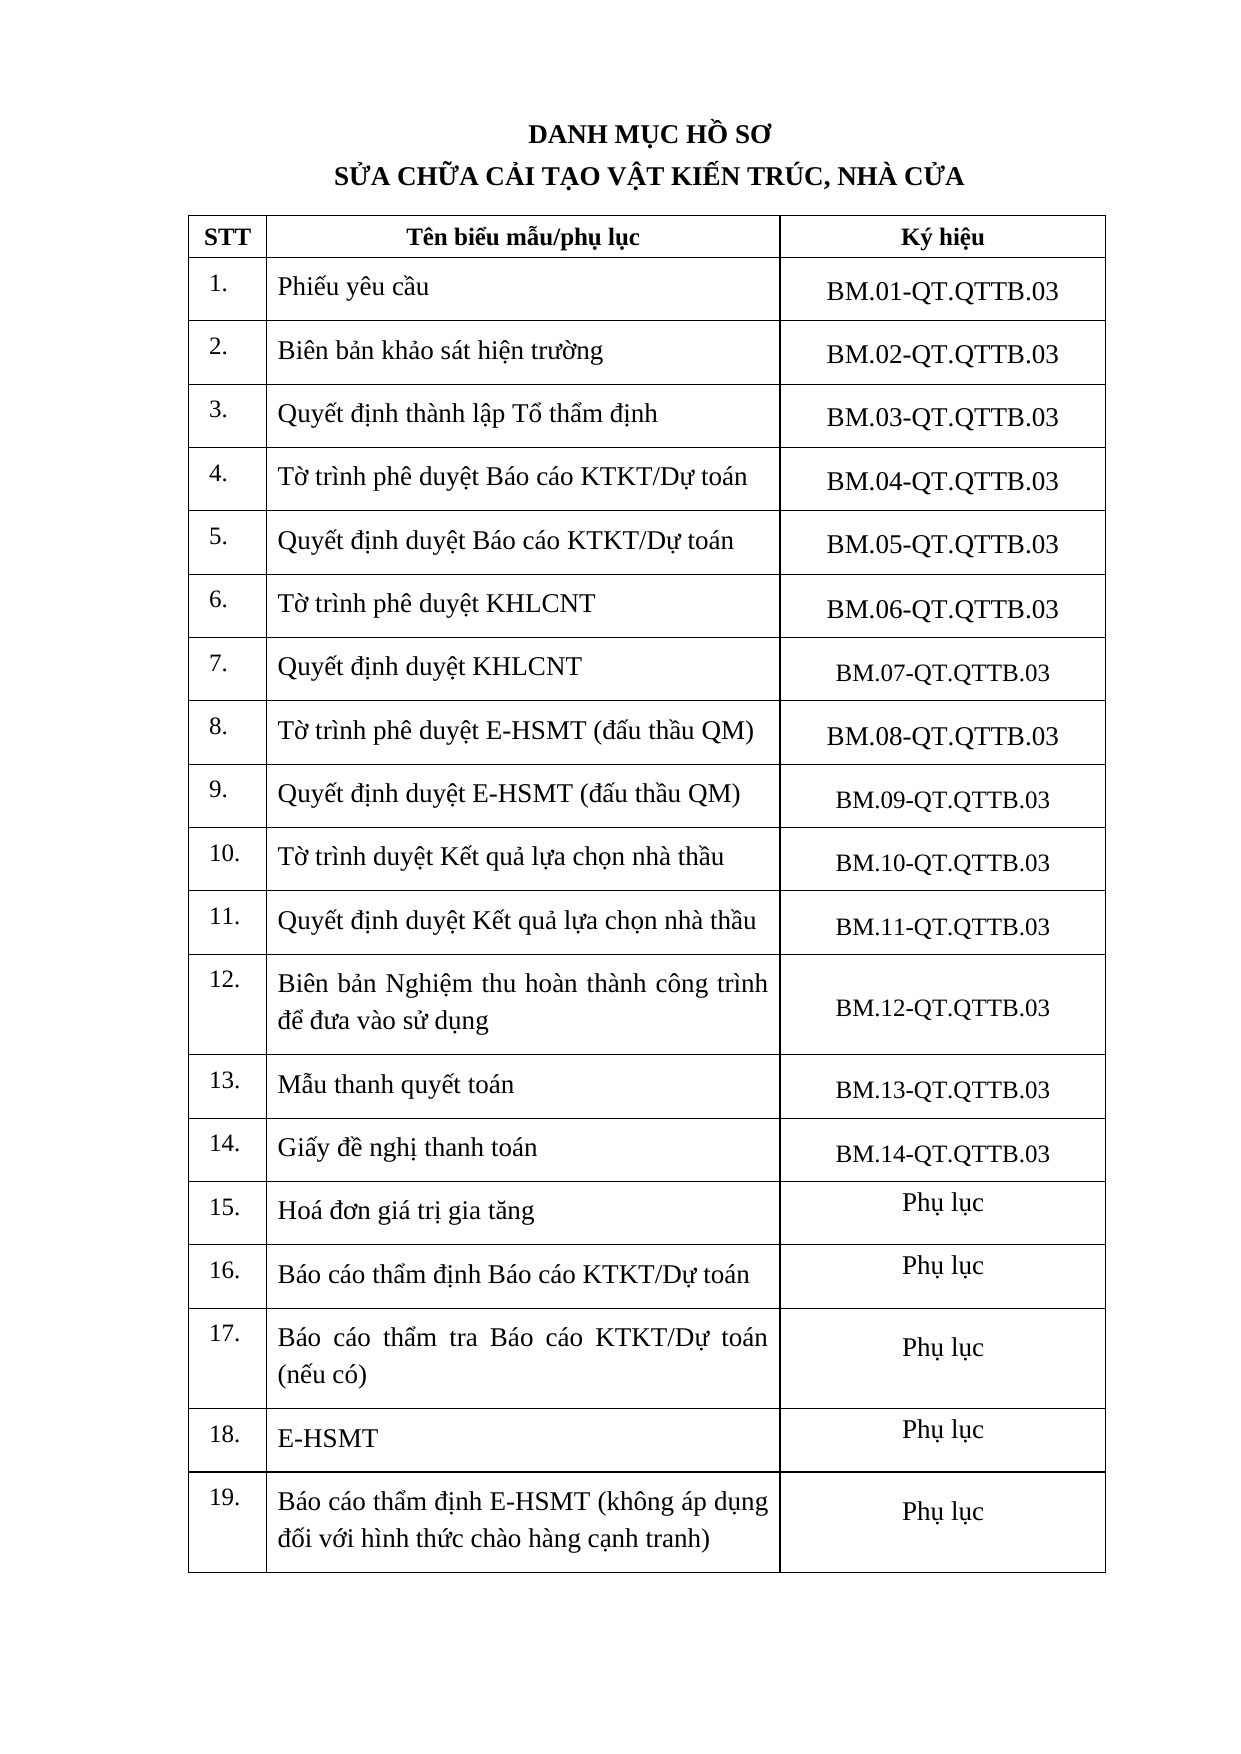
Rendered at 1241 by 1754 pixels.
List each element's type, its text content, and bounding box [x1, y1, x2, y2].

table_cell [189, 448, 266, 510]
table_cell Quyết định duyệt KHLCNT [267, 638, 779, 700]
table_cell [189, 1182, 266, 1244]
table_cell BM.04-QT.QTTB.03 [781, 448, 1105, 510]
table_cell BM.13-QT.QTTB.03 [781, 1055, 1105, 1117]
table_cell BM.02-QT.QTTB.03 [781, 321, 1105, 383]
table_cell BM.07-QT.QTTB.03 [781, 638, 1105, 700]
table_cell Tờ trình phê duyệt E-HSMT (đấu thầu QM) [267, 701, 779, 763]
table_cell [189, 828, 266, 890]
table_header Ký hiệu [781, 216, 1105, 257]
table_cell BM.11-QT.QTTB.03 [781, 891, 1105, 953]
table_cell Phụ lục [781, 1409, 1105, 1471]
table_cell BM.08-QT.QTTB.03 [781, 701, 1105, 763]
table_cell [189, 765, 266, 827]
table_cell [189, 575, 266, 637]
table_cell [189, 638, 266, 700]
table_cell Phụ lục [781, 1245, 1105, 1307]
table_cell [189, 1119, 266, 1181]
table_cell Báo cáo thẩm tra Báo cáo KTKT/Dự toán (nếu có) [267, 1309, 779, 1408]
table_cell [189, 1245, 266, 1307]
table_cell Phụ lục [781, 1473, 1105, 1572]
table_cell BM.12-QT.QTTB.03 [781, 955, 1105, 1054]
table_cell Biên bản Nghiệm thu hoàn thành công trình để đưa vào sử dụng [267, 955, 779, 1054]
table_cell [189, 955, 266, 1054]
table_cell BM.03-QT.QTTB.03 [781, 385, 1105, 447]
table_cell [189, 891, 266, 953]
table_cell Quyết định duyệt Báo cáo KTKT/Dự toán [267, 511, 779, 573]
table_cell Phiếu yêu cầu [267, 258, 779, 320]
table_cell [189, 385, 266, 447]
text SỬA CHỮA CẢI TẠO VẬT KIẾN TRÚC, NHÀ CỬA [177, 160, 1122, 191]
table_cell Hoá đơn giá trị gia tăng [267, 1182, 779, 1244]
table_cell BM.06-QT.QTTB.03 [781, 575, 1105, 637]
table_cell [189, 1473, 266, 1572]
table_cell Giấy đề nghị thanh toán [267, 1119, 779, 1181]
text DANH MỤC HỒ SƠ [177, 118, 1122, 149]
table_cell BM.10-QT.QTTB.03 [781, 828, 1105, 890]
table_cell Tờ trình phê duyệt KHLCNT [267, 575, 779, 637]
table_cell [189, 258, 266, 320]
table_cell [189, 1055, 266, 1117]
table_cell BM.09-QT.QTTB.03 [781, 765, 1105, 827]
table_cell [189, 321, 266, 383]
table_cell Báo cáo thẩm định E-HSMT (không áp dụng đối với hình thức chào hàng cạnh tranh) [267, 1473, 779, 1572]
table_cell Quyết định thành lập Tổ thẩm định [267, 385, 779, 447]
table_header Tên biểu mẫu/phụ lục [267, 216, 779, 257]
table_cell Tờ trình duyệt Kết quả lựa chọn nhà thầu [267, 828, 779, 890]
table_cell [189, 701, 266, 763]
table_header STT [189, 216, 266, 257]
table_cell BM.14-QT.QTTB.03 [781, 1119, 1105, 1181]
table_cell Tờ trình phê duyệt Báo cáo KTKT/Dự toán [267, 448, 779, 510]
table_cell [189, 1409, 266, 1471]
table_cell Phụ lục [781, 1309, 1105, 1408]
table_cell Quyết định duyệt E-HSMT (đấu thầu QM) [267, 765, 779, 827]
table_cell Phụ lục [781, 1182, 1105, 1244]
table_cell Quyết định duyệt Kết quả lựa chọn nhà thầu [267, 891, 779, 953]
table_cell E-HSMT [267, 1409, 779, 1471]
table_cell [189, 1309, 266, 1408]
table_cell Biên bản khảo sát hiện trường [267, 321, 779, 383]
table_cell BM.01-QT.QTTB.03 [781, 258, 1105, 320]
table_cell Mẫu thanh quyết toán [267, 1055, 779, 1117]
table_cell [189, 511, 266, 573]
table_cell Báo cáo thẩm định Báo cáo KTKT/Dự toán [267, 1245, 779, 1307]
table_cell BM.05-QT.QTTB.03 [781, 511, 1105, 573]
